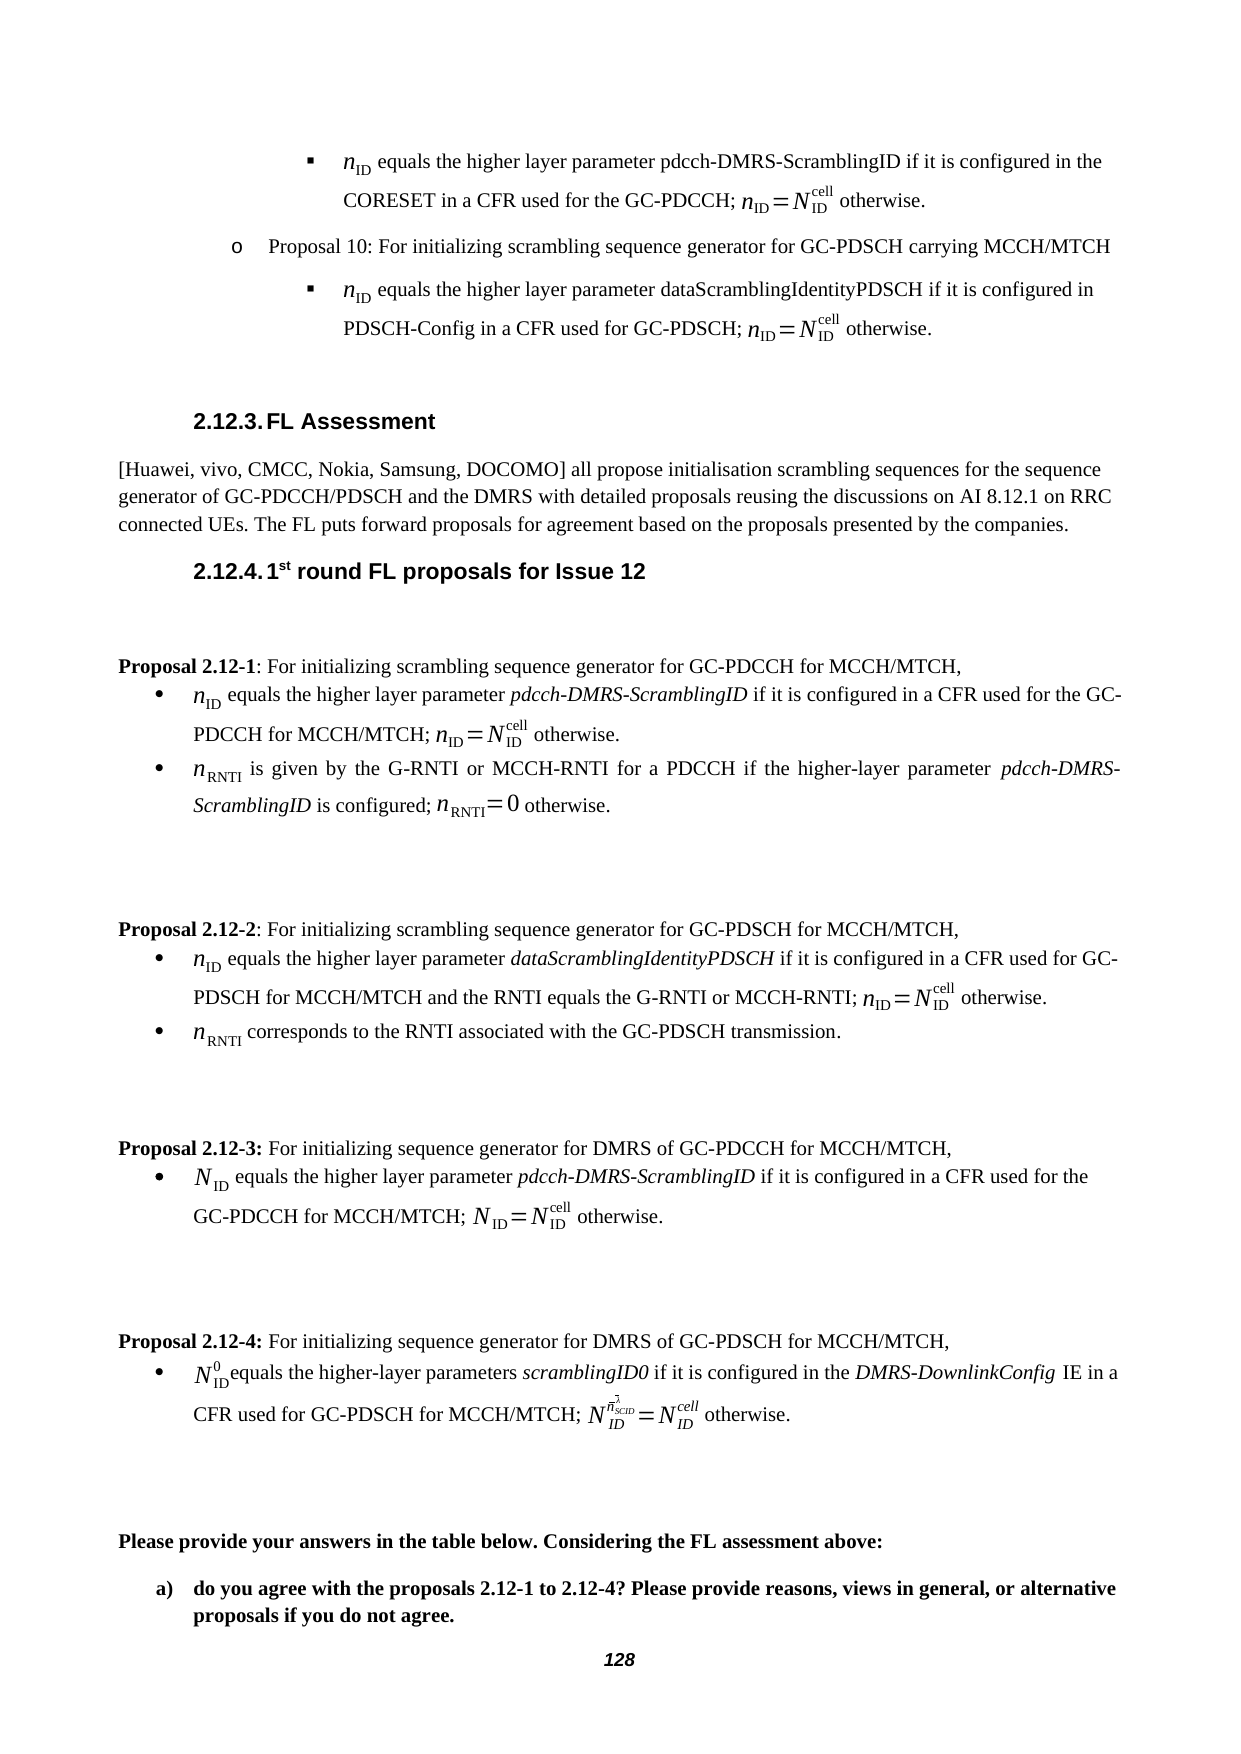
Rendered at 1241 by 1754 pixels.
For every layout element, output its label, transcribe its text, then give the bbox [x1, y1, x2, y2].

list equals the higher-layer parameters scramblingID0 if it is configured in the DMRS-DownlinkConfig IE in a CFR used for GC-PDSCH for MCCH/MTCH; otherwise. [156, 1357, 1122, 1433]
list equals the higher layer parameter dataScramblingIdentityPDSCH if it is configured in PDSCH-Config in a CFR used for GC-PDSCH; otherwise. [306, 276, 1122, 345]
text Proposal 2.12-4: For initializing sequence generator for DMRS of GC-PDSCH for MCCH/MTCH, [118, 1329, 1122, 1353]
list corresponds to the RNTI associated with the GC-PDSCH transmission. [156, 1018, 1122, 1049]
subtitle 1st round FL proposals for Issue 12 [193, 558, 1122, 585]
text Please provide your answers in the table below. Considering the FL assessment above: [118, 1529, 1122, 1553]
list Proposal 10: For initializing scrambling sequence generator for GC-PDSCH carrying MCCH/MTCH [231, 233, 1122, 259]
list equals the higher layer parameter pdcch-DMRS-ScramblingID if it is configured in a CFR used for the GC-PDCCH for MCCH/MTCH; otherwise. [156, 681, 1122, 751]
list equals the higher layer parameter dataScramblingIdentityPDSCH if it is configured in a CFR used for GC-PDSCH for MCCH/MTCH and the RNTI equals the G-RNTI or MCCH-RNTI; otherwise. [156, 945, 1122, 1014]
text Proposal 2.12-3: For initializing sequence generator for DMRS of GC-PDCCH for MCCH/MTCH, [118, 1136, 1122, 1160]
list is given by the G-RNTI or MCCH-RNTI for a PDCCH if the higher-layer parameter pdcch-DMRS-ScramblingID is configured; otherwise. [156, 754, 1122, 821]
list do you agree with the proposals 2.12-1 to 2.12-4? Please provide reasons, views in general, or alternative proposals if you do not agree. [156, 1575, 1122, 1627]
subtitle FL Assessment [193, 408, 1122, 434]
text Proposal 2.12-2: For initializing scrambling sequence generator for GC-PDSCH for MCCH/MTCH, [118, 917, 1122, 941]
text Proposal 2.12-1: For initializing scrambling sequence generator for GC-PDCCH for MCCH/MTCH, [118, 654, 1122, 678]
text [Huawei, vivo, CMCC, Nokia, Samsung, DOCOMO] all propose initialisation scrambling sequences for the sequence generator of GC-PDCCH/PDSCH and the DMRS with detailed proposals reusing the discussions on AI 8.12.1 on RRC connected UEs. The FL puts forward proposals for agreement based on the proposals presented by the companies. [118, 457, 1122, 536]
list equals the higher layer parameter pdcch-DMRS-ScramblingID if it is configured in a CFR used for the GC-PDCCH for MCCH/MTCH; otherwise. [156, 1163, 1122, 1233]
list equals the higher layer parameter pdcch-DMRS-ScramblingID if it is configured in the CORESET in a CFR used for the GC-PDCCH; otherwise. [306, 148, 1122, 217]
